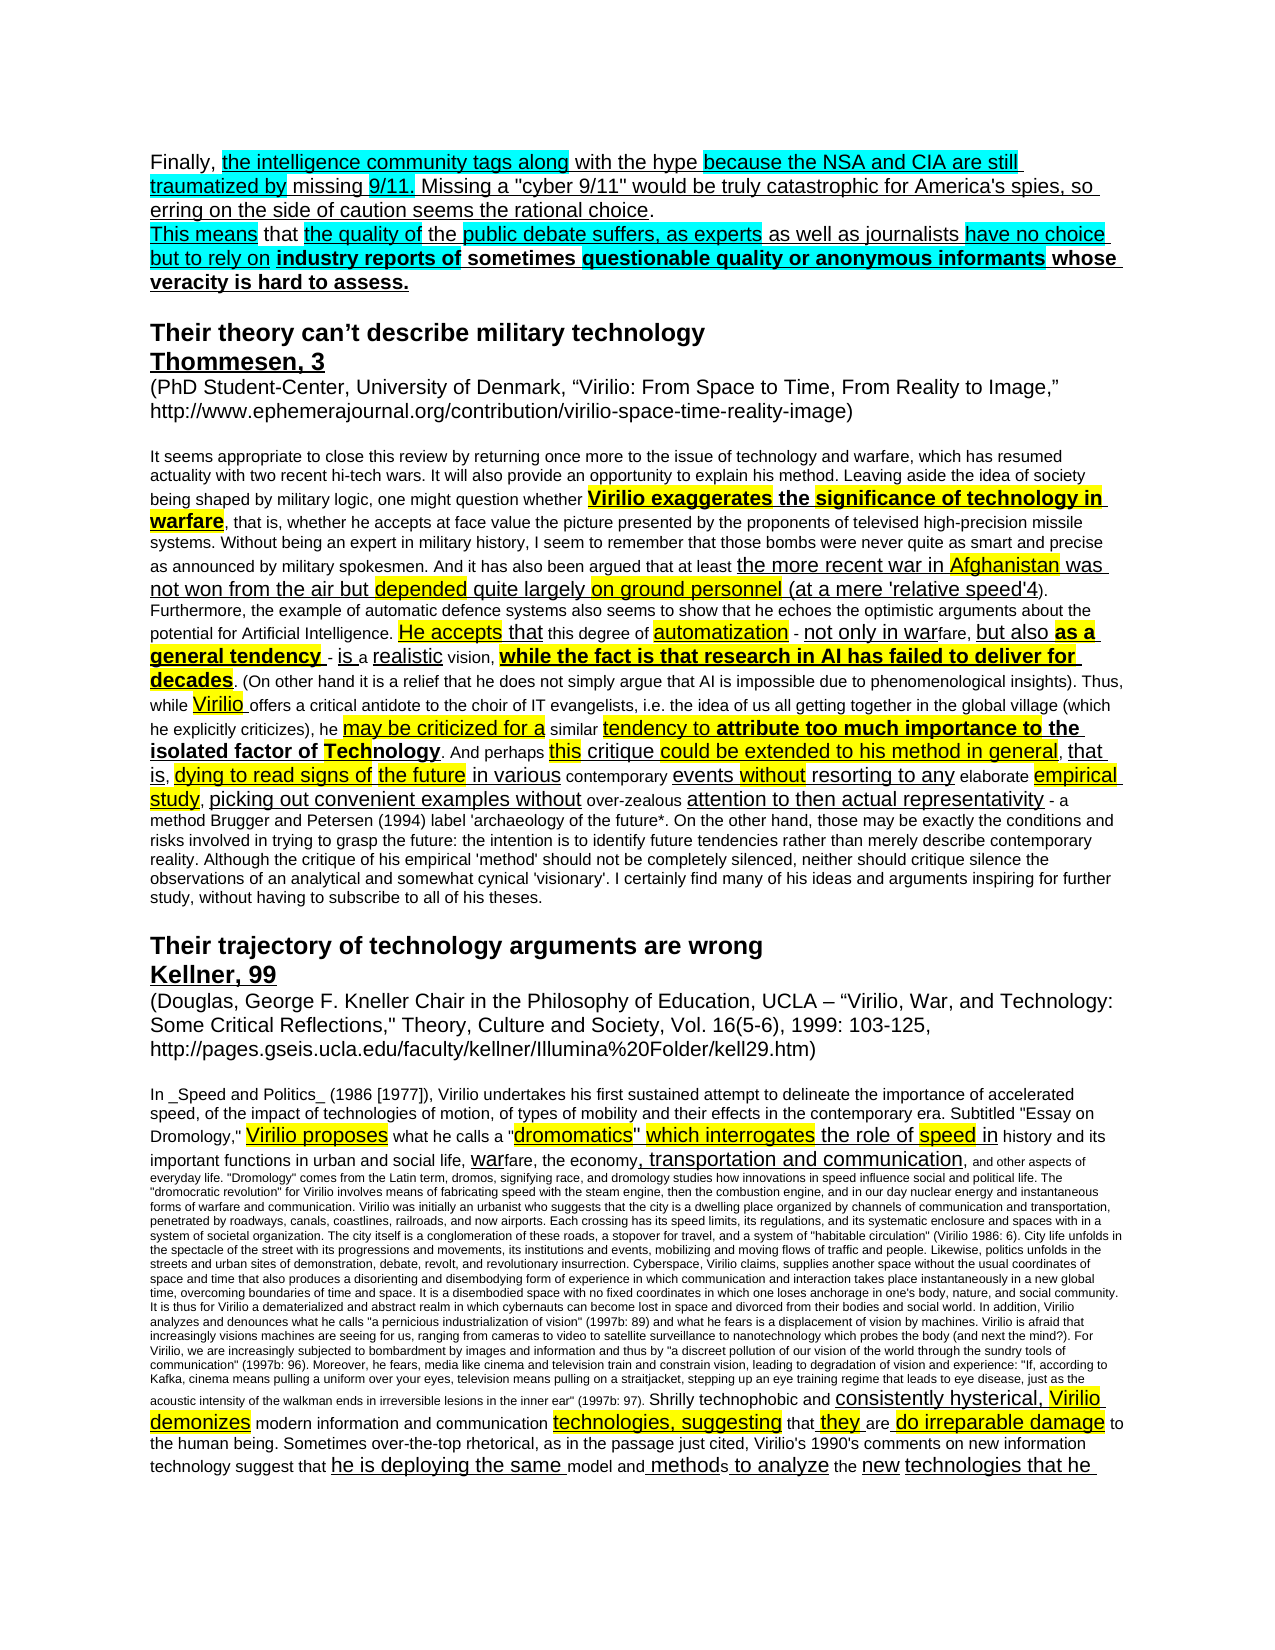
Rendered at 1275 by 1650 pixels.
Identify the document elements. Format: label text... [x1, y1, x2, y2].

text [150, 1084, 1125, 1477]
text Their trajectory of technology arguments are wrong [150, 931, 1125, 960]
text (PhD Student-Center, University of Denmark, “Virilio: From Space to Time, From Reality to Image,” http://www.ephemerajournal.org/contribution/virilio-space-time-reality-image) [150, 375, 1125, 423]
text (Douglas, George F. Kneller Chair in the Philosophy of Education, UCLA – “Virilio, War, and Technology: Some Critical Reflections," Theory, Culture and Society, Vol. 16(5-6), 1999: 103-125, http://pages.gseis.ucla.edu/faculty/kellner/Illumina%20Folder/kell29.htm) [150, 988, 1125, 1060]
text Finally, the intelligence community tags along with the hype because the NSA and CIA are still traumatized by missing 9/11. Missing a "cyber 9/11" would be truly catastrophic for America's spies, so erring on the side of caution seems the rational choice. [150, 150, 1125, 222]
text Thommesen, 3 [150, 346, 1125, 375]
text Kellner, 99 [150, 960, 1125, 988]
text This means that the quality of the public debate suffers, as experts as well as journalists have no choice but to rely on industry reports of sometimes questionable quality or anonymous informants whose veracity is hard to assess. [150, 222, 1125, 294]
text Their theory can’t describe military technology [150, 318, 1125, 346]
text It seems appropriate to close this review by returning once more to the issue of technology and warfare, which has resumed actuality with two recent hi-tech wars. It will also provide an opportunity to explain his method. Leaving aside the idea of society being shaped by military logic, one might question whether Virilio exaggerates the significance of technology in warfare, that is, whether he accepts at face value the picture presented by the proponents of televised high-precision missile systems. Without being an expert in military history, I seem to remember that those bombs were never quite as smart and precise as announced by military spokesmen. And it has also been argued that at least the more recent war in Afghanistan was not won from the air but depended quite largely on ground personnel (at a mere 'relative speed'4). Furthermore, the example of automatic defence systems also seems to show that he echoes the optimistic arguments about the potential for Artificial Intelligence. He accepts that this degree of automatization - not only in warfare, but also as a general tendency - is a realistic vision, while the fact is that research in AI has failed to deliver for decades. (On other hand it is a relief that he does not simply argue that AI is impossible due to phenomenological insights). Thus, while Virilio offers a critical antidote to the choir of IT evangelists, i.e. the idea of us all getting together in the global village (which he explicitly criticizes), he may be criticized for a similar tendency to attribute too much importance to the isolated factor of Technology. And perhaps this critique could be extended to his method in general, that is, dying to read signs of the future in various contemporary events without resorting to any elaborate empirical study, picking out convenient examples without over-zealous attention to then actual representativity - a method Brugger and Petersen (1994) label 'archaeology of the future*. On the other hand, those may be exactly the conditions and risks involved in trying to grasp the future: the intention is to identify future tendencies rather than merely describe contemporary reality. Although the critique of his empirical 'method' should not be completely silenced, neither should critique silence the observations of an analytical and somewhat cynical 'visionary'. I certainly find many of his ideas and arguments inspiring for further study, without having to subscribe to all of his theses. [150, 447, 1125, 907]
